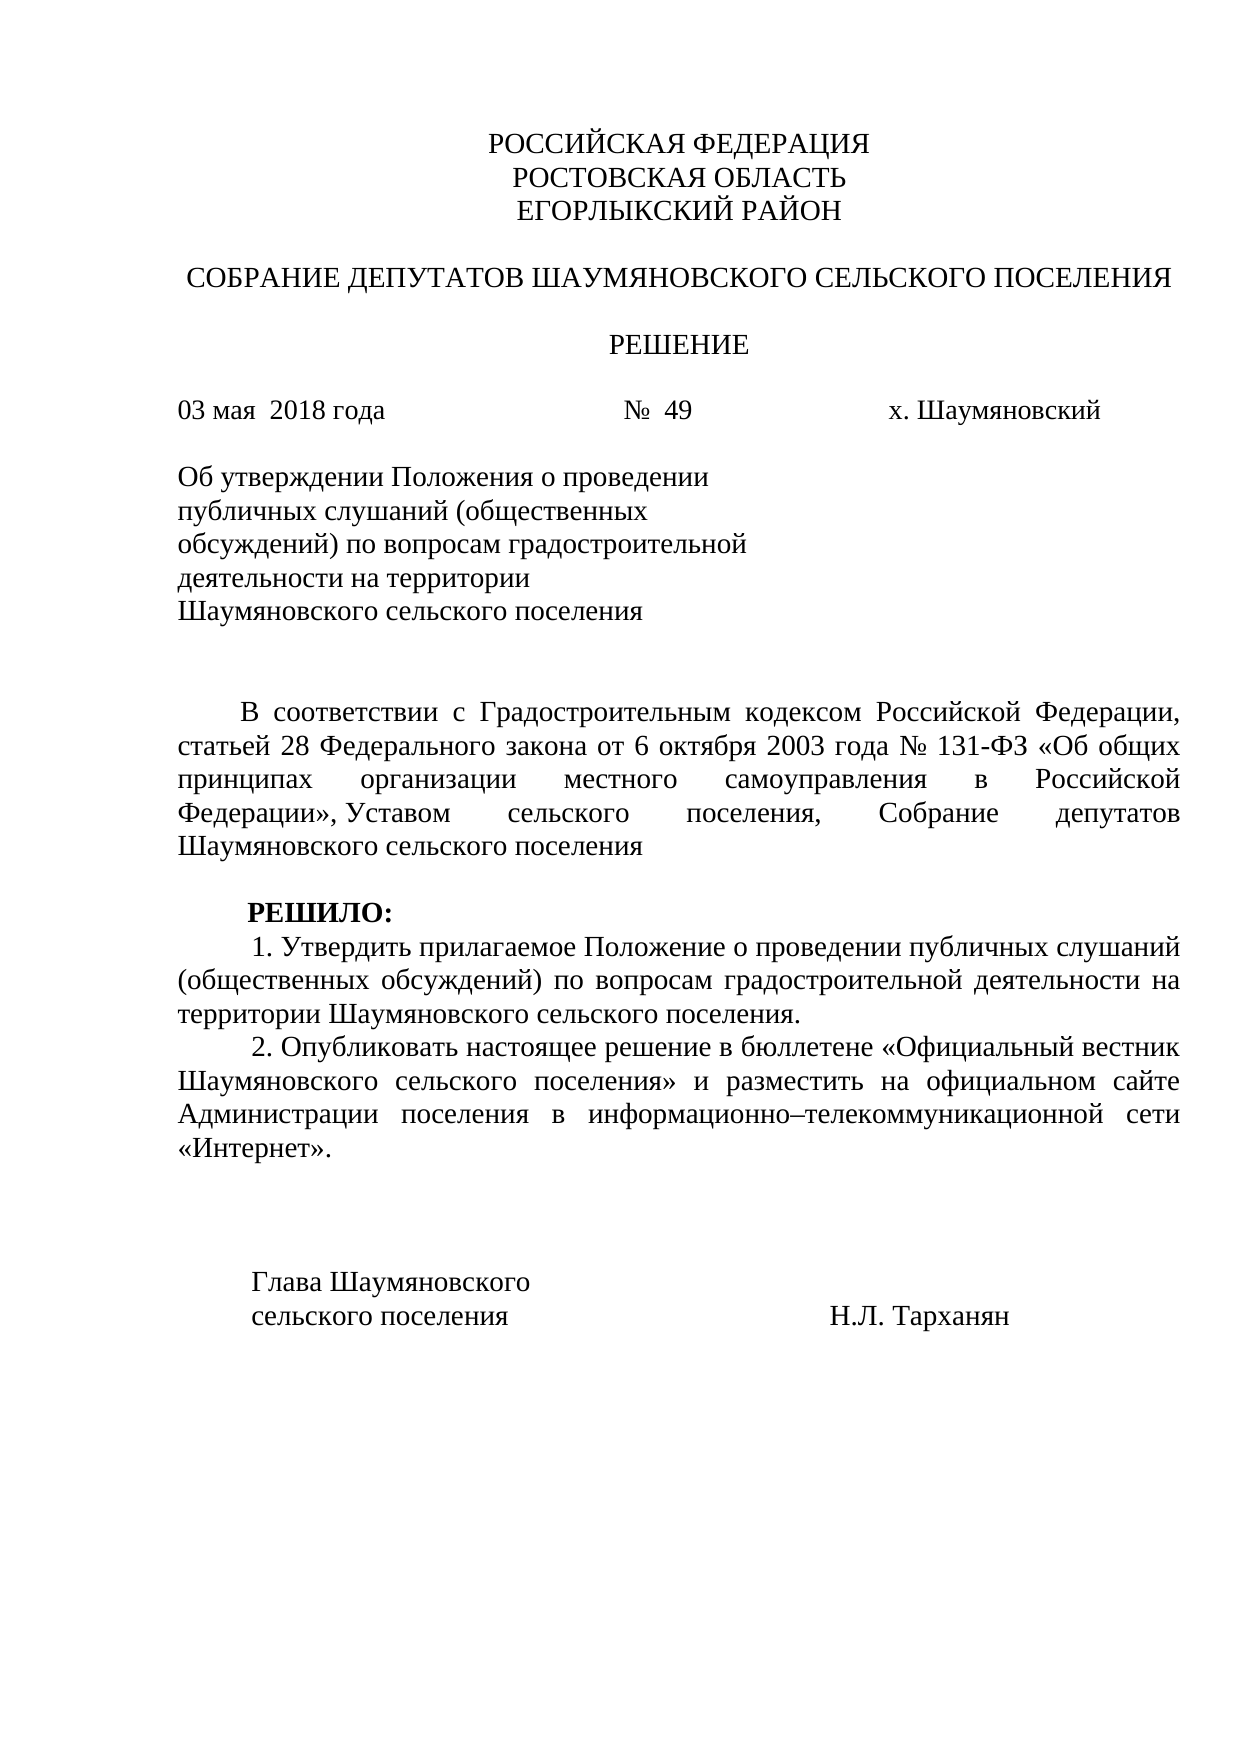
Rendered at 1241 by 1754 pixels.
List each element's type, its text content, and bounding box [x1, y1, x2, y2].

text 1. Утвердить прилагаемое Положение о проведении публичных слушаний (общественных обсуждений) по вопросам градостроительной деятельности на территории Шаумяновского сельского поселения. [177, 929, 1181, 1029]
text РЕШИЛО: [177, 895, 1181, 929]
text 03 мая 2018 года № 49 х. Шаумяновский [177, 393, 1181, 426]
text РЕШЕНИЕ [177, 327, 1181, 361]
text Об утверждении Положения о проведении [177, 459, 1181, 493]
text СОБРАНИЕ ДЕПУТАТОВ ШАУМЯНОВСКОГО СЕЛЬСКОГО ПОСЕЛЕНИЯ [177, 260, 1181, 294]
text Глава Шаумяновского [177, 1264, 1181, 1298]
text 2. Опубликовать настоящее решение в бюллетене «Официальный вестник Шаумяновского сельского поселения» и разместить на официальном сайте Администрации поселения в информационно–телекоммуникационной сети «Интернет». [177, 1029, 1181, 1164]
text РОСТОВСКАЯ ОБЛАСТЬ [177, 160, 1181, 193]
text деятельности на территории [177, 560, 1181, 593]
text В соответствии с Градостроительным кодексом Российской Федерации, статьей 28 Федерального закона от 6 октября 2003 года № 131-ФЗ «Об общих принципах организации местного самоуправления в Российской Федерации», Уставом сельского поселения, Собрание депутатов Шаумяновского сельского поселения [177, 694, 1181, 862]
text РОССИЙСКАЯ ФЕДЕРАЦИЯ [177, 126, 1181, 160]
text Шаумяновского сельского поселения [177, 593, 1181, 627]
text сельского поселения Н.Л. Тарханян [177, 1298, 1181, 1331]
text ЕГОРЛЫКСКИЙ РАЙОН [177, 193, 1181, 227]
text обсуждений) по вопросам градостроительной [177, 526, 1181, 560]
text публичных слушаний (общественных [177, 493, 1181, 526]
